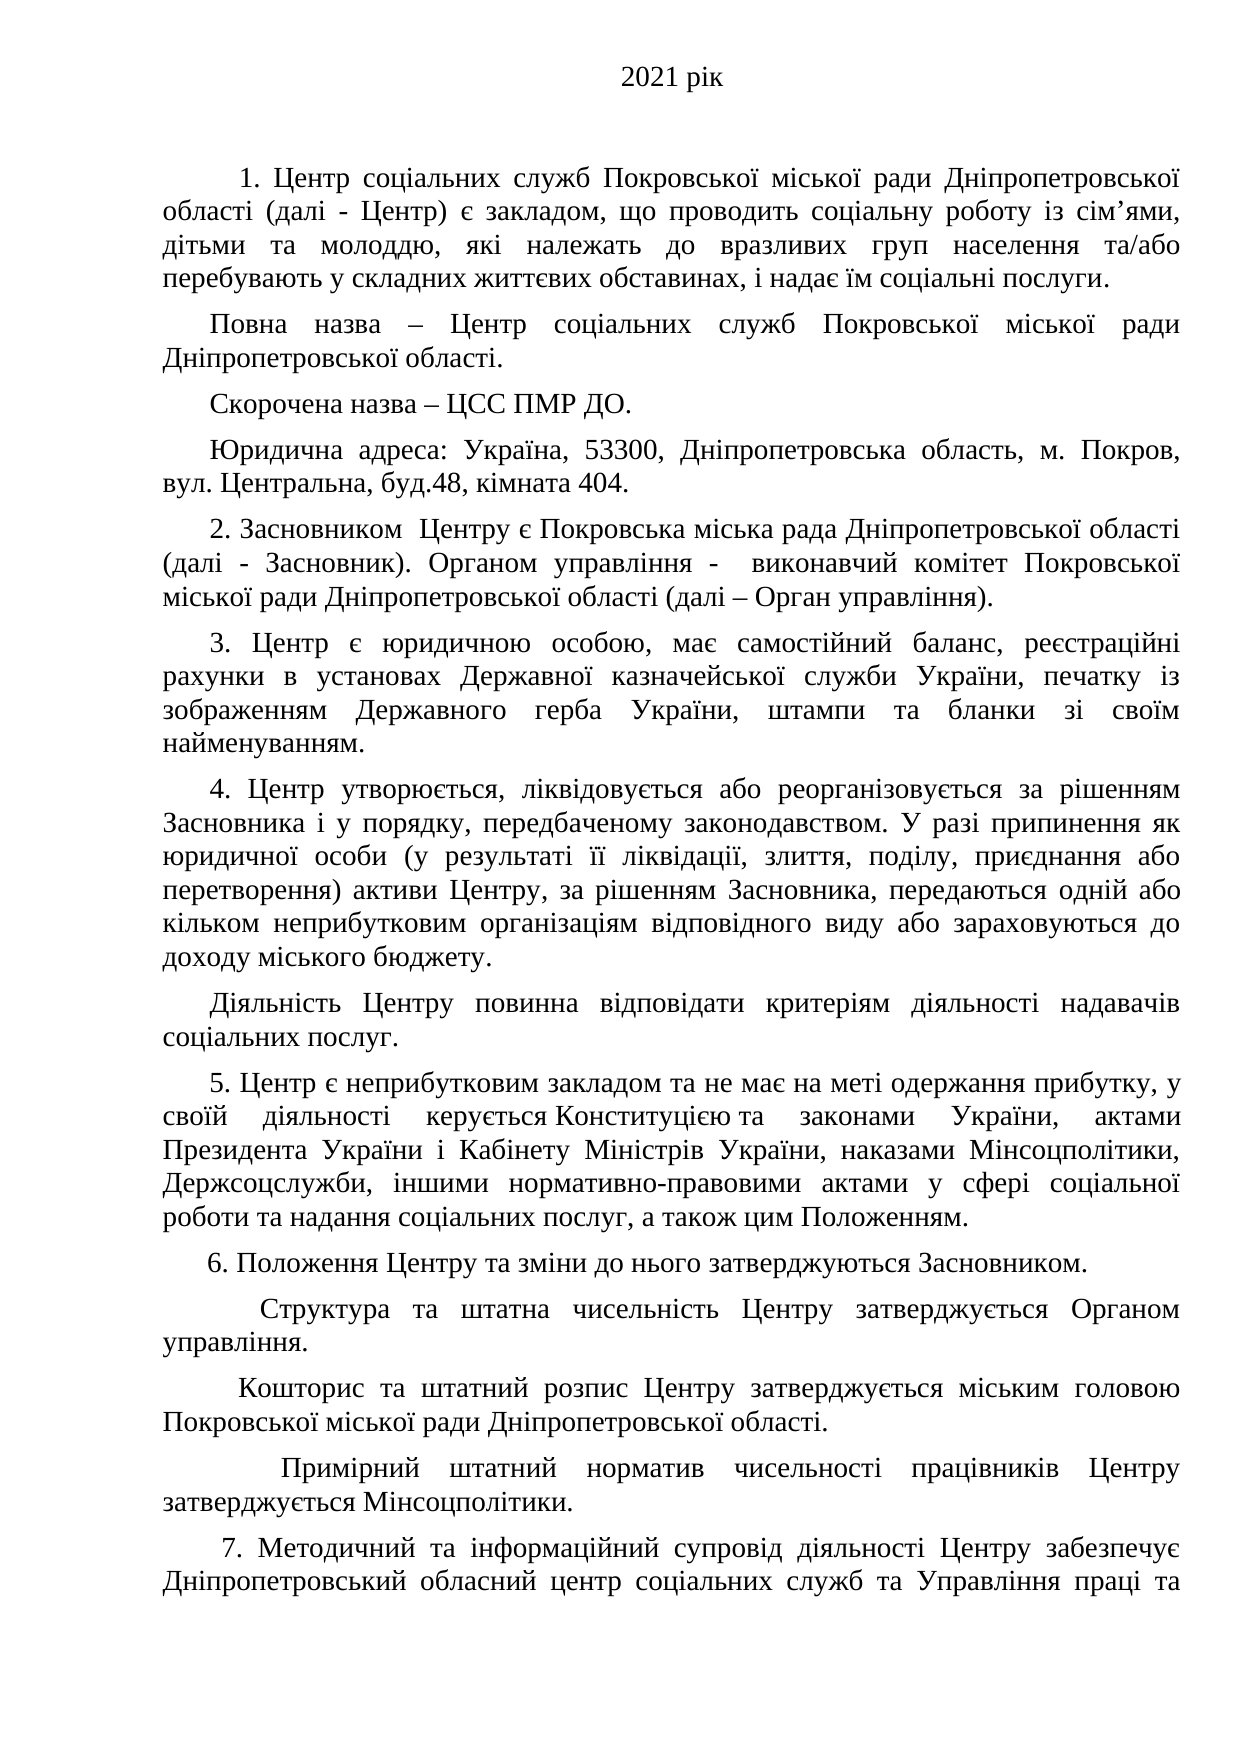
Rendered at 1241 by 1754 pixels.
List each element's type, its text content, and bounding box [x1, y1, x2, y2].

text Кошторис та штатний розпис Центру затверджується міським головою Покровської міської ради Дніпропетровської області. [162, 1371, 1181, 1438]
text 5. Центр є неприбутковим закладом та не має на меті одержання прибутку, у своїй діяльності керується Конституцією та законами України, актами Президента України і Кабінету Міністрів України, наказами Мінсоцполітики, Держсоцслужби, іншими нормативно-правовими актами у сфері соціальної роботи та надання соціальних послуг, а також цим Положенням. [162, 1065, 1181, 1232]
text Повна назва – Центр соціальних служб Покровської міської ради Дніпропетровської області. [162, 306, 1181, 373]
text Юридична адреса: Україна, 53300, Дніпропетровська область, м. Покров, вул. Центральна, буд.48, кімната 404. [162, 432, 1181, 499]
text Скорочена назва – ЦСС ПМР ДО. [162, 386, 1181, 419]
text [162, 1530, 1181, 1597]
text 6. Положення Центру та зміни до нього затверджуються Засновником. [162, 1245, 1181, 1278]
text Структура та штатна чисельність Центру затверджується Органом управління. [162, 1291, 1181, 1358]
text 1. Центр соціальних служб Покровської міської ради Дніпропетровської області (далі - Центр) є закладом, що проводить соціальну роботу із сім’ями, дітьми та молоддю, які належать до вразливих груп населення та/або перебувають у складних життєвих обставинах, і надає їм соціальні послуги. [162, 160, 1181, 294]
text 4. Центр утворюється, ліквідовується або реорганізовується за рішенням Засновника і у порядку, передбаченому законодавством. У разі припинення як юридичної особи (у результаті її ліквідації, злиття, поділу, приєднання або перетворення) активи Центру, за рішенням Засновника, передаються одній або кільком неприбутковим організаціям відповідного виду або зараховуються до доходу міського бюджету. [162, 771, 1181, 973]
text 2. Засновником Центру є Покровська міська рада Дніпропетровської області (далі - Засновник). Органом управління - виконавчий комітет Покровської міської ради Дніпропетровської області (далі – Орган управління). [162, 512, 1181, 612]
text Діяльність Центру повинна відповідати критеріям діяльності надавачів соціальних послуг. [162, 985, 1181, 1052]
text 2021 рік [162, 59, 1181, 93]
text 3. Центр є юридичною особою, має самостійний баланс, реєстраційні рахунки в установах Державної казначейської служби України, печатку із зображенням Державного герба України, штампи та бланки зі своїм найменуванням. [162, 625, 1181, 759]
text Примірний штатний норматив чисельності працівників Центру затверджується Мінсоцполітики. [162, 1450, 1181, 1517]
